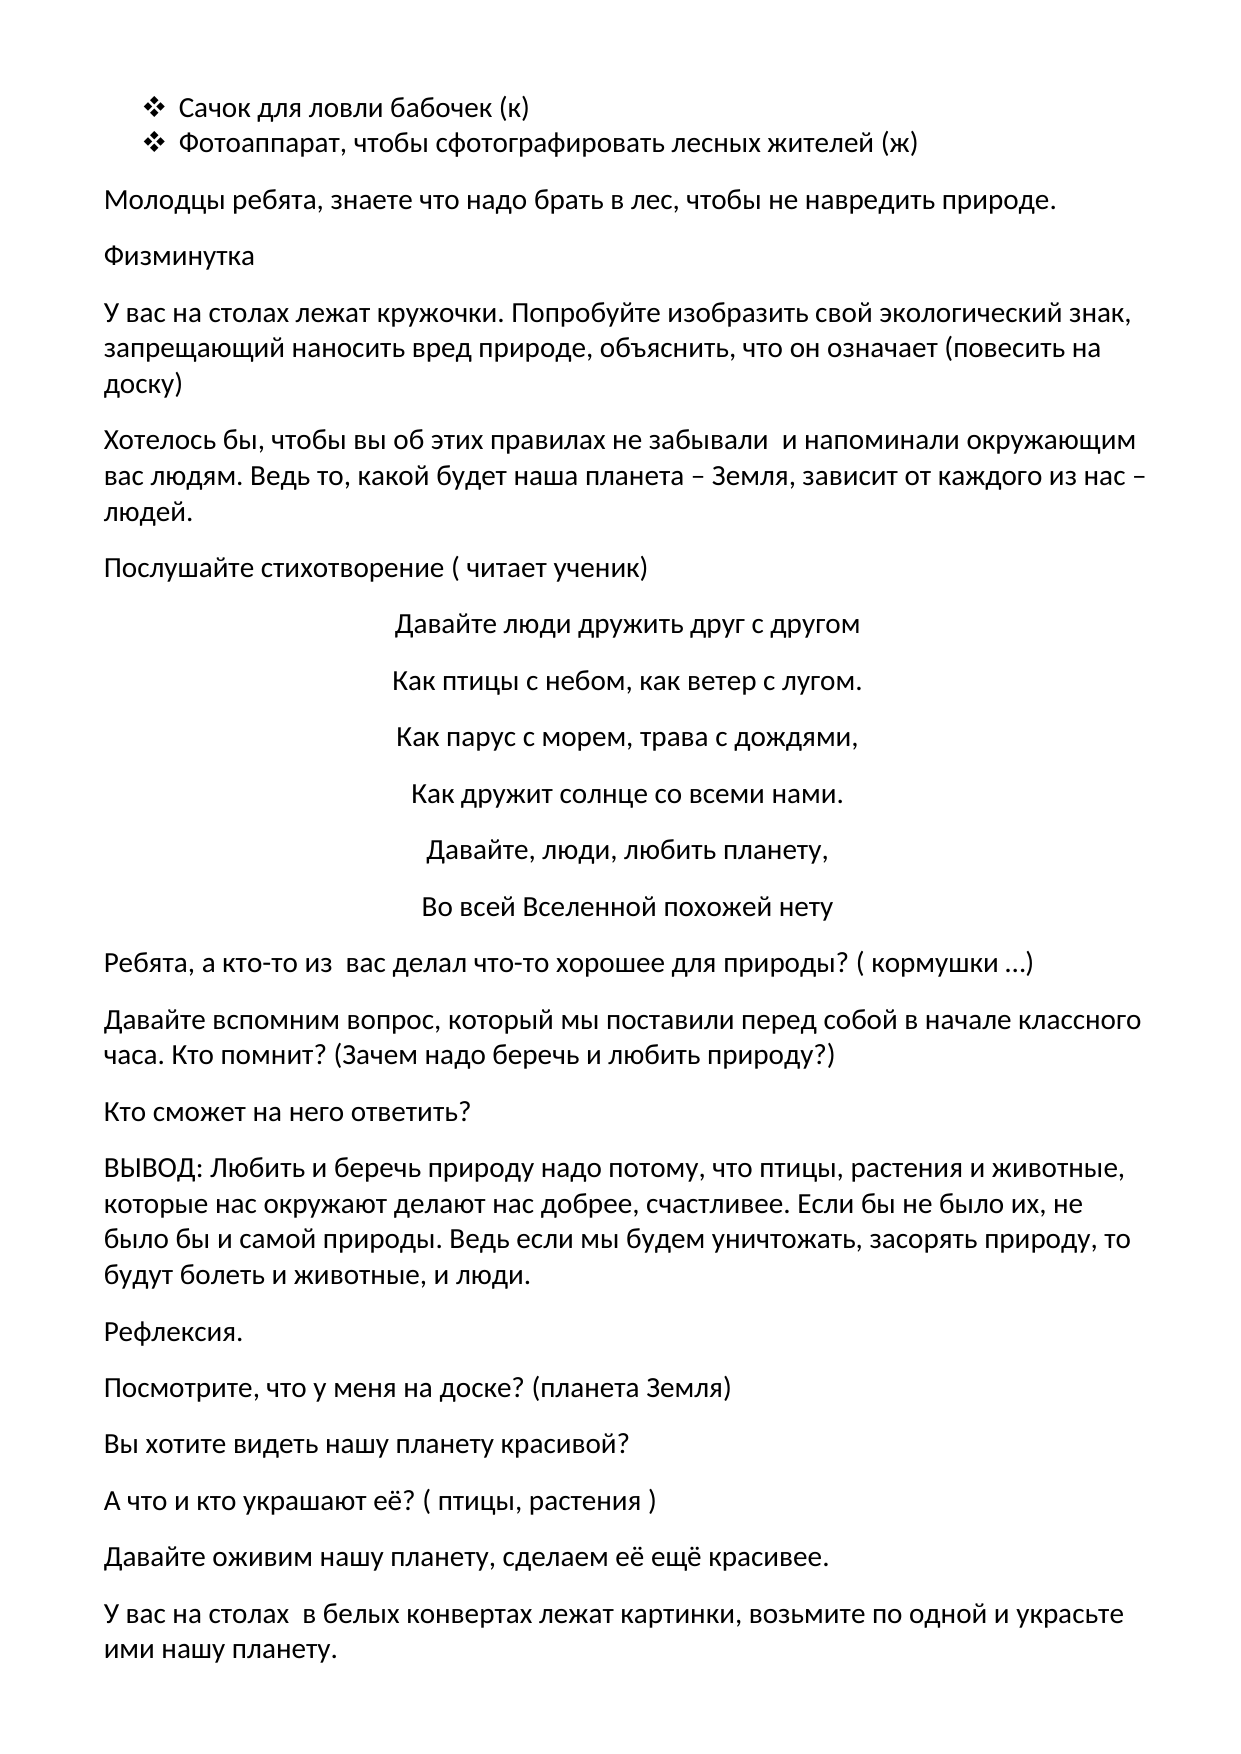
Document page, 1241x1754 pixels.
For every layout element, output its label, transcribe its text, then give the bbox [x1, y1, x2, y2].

text Кто сможет на него ответить? [103, 1093, 1152, 1128]
text Во всей Вселенной похожей нету [103, 888, 1152, 923]
text У вас на столах лежат кружочки. Попробуйте изобразить свой экологический знак, запрещающий наносить вред природе, объяснить, что он означает (повесить на доску) [103, 294, 1152, 401]
text У вас на столах в белых конвертах лежат картинки, возьмите по одной и украсьте ими нашу планету. [103, 1595, 1152, 1666]
text Вы хотите видеть нашу планету красивой? [103, 1426, 1152, 1461]
list Фотоаппарат, чтобы сфотографировать лесных жителей (ж) [141, 124, 1152, 160]
text Давайте люди дружить друг с другом [103, 606, 1152, 641]
text Рефлексия. [103, 1313, 1152, 1348]
text Как парус с морем, трава с дождями, [103, 718, 1152, 754]
list Сачок для ловли бабочек (к) [141, 89, 1152, 124]
text Молодцы ребята, знаете что надо брать в лес, чтобы не навредить природе. [103, 181, 1152, 216]
text Посмотрите, что у меня на доске? (планета Земля) [103, 1369, 1152, 1405]
text ВЫВОД: Любить и беречь природу надо потому, что птицы, растения и животные, которые нас окружают делают нас добрее, счастливее. Если бы не было их, не было бы и самой природы. Ведь если мы будем уничтожать, засорять природу, то будут болеть и животные, и люди. [103, 1149, 1152, 1292]
text Ребята, а кто-то из вас делал что-то хорошее для природы? ( кормушки …) [103, 944, 1152, 980]
text Хотелось бы, чтобы вы об этих правилах не забывали и напоминали окружающим вас людям. Ведь то, какой будет наша планета – Земля, зависит от каждого из нас – людей. [103, 421, 1152, 528]
text Давайте, люди, любить планету, [103, 831, 1152, 867]
text Физминутка [103, 237, 1152, 273]
text А что и кто украшают её? ( птицы, растения ) [103, 1482, 1152, 1518]
text Послушайте стихотворение ( читает ученик) [103, 549, 1152, 585]
text Давайте оживим нашу планету, сделаем её ещё красивее. [103, 1538, 1152, 1574]
text Давайте вспомним вопрос, который мы поставили перед собой в начале классного часа. Кто помнит? (Зачем надо беречь и любить природу?) [103, 1001, 1152, 1072]
text Как птицы с небом, как ветер с лугом. [103, 662, 1152, 698]
text Как дружит солнце со всеми нами. [103, 775, 1152, 811]
